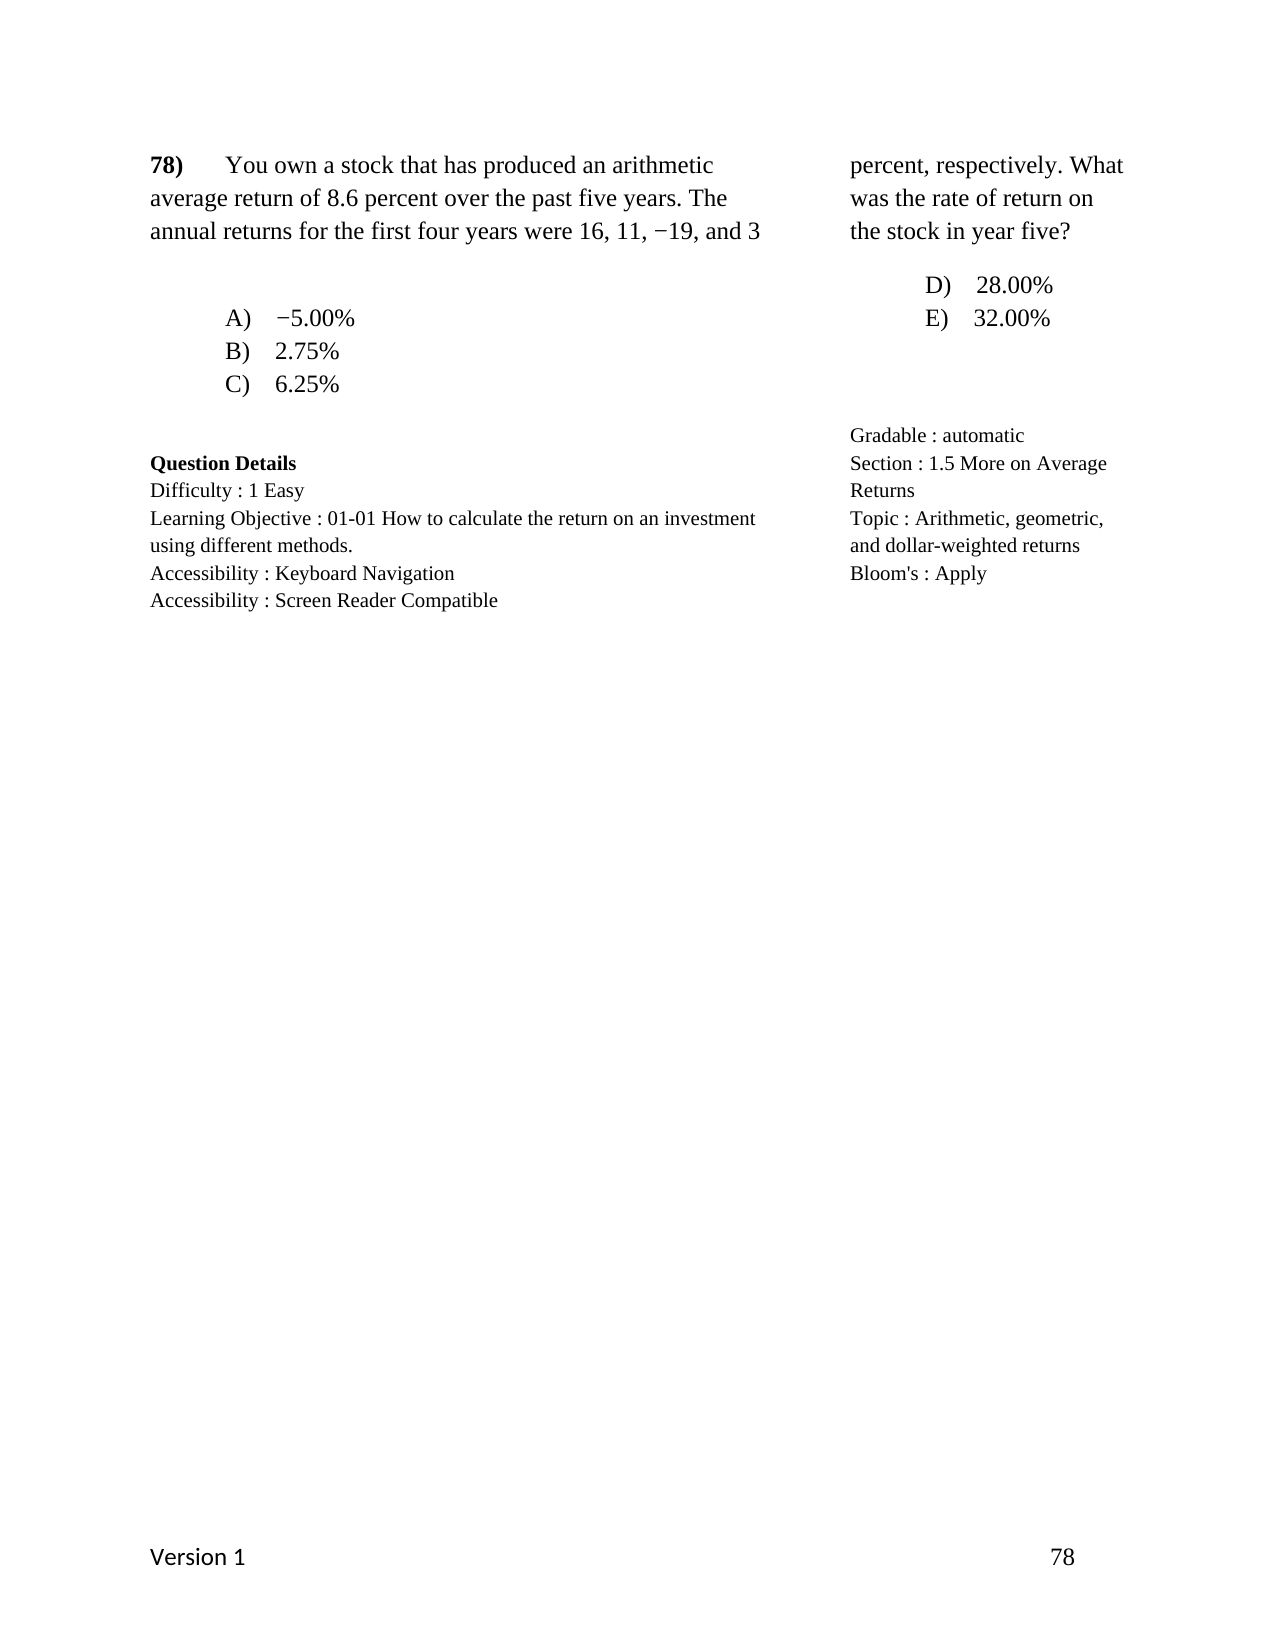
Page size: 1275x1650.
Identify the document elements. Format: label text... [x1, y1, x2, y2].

text 78) You own a stock that has produced an arithmetic average return of 8.6 percent over the past five years. The annual returns for the first four years were 16, 11, −19, and 3 percent, respectively. What was the rate of return on the stock in year five? [150, 150, 775, 245]
text A) −5.00% B) 2.75% C) 6.25% D) 28.00% E) 32.00% [850, 270, 1125, 365]
text A) −5.00% B) 2.75% C) 6.25% D) 28.00% E) 32.00% [150, 270, 775, 398]
text Question Details Difficulty : 1 Easy Learning Objective : 01-01 How to calculate the return on an investment using different methods. Accessibility : Keyboard Navigation Accessibility : Screen Reader Compatible Gradable : automatic Section : 1.5 More on Average Returns Topic : Arithmetic, geometric, and dollar-weighted returns Bloom's : Apply [850, 423, 1125, 585]
text 78) You own a stock that has produced an arithmetic average return of 8.6 percent over the past five years. The annual returns for the first four years were 16, 11, −19, and 3 percent, respectively. What was the rate of return on the stock in year five? [850, 150, 1125, 245]
text Question Details Difficulty : 1 Easy Learning Objective : 01-01 How to calculate the return on an investment using different methods. Accessibility : Keyboard Navigation Accessibility : Screen Reader Compatible Gradable : automatic Section : 1.5 More on Average Returns Topic : Arithmetic, geometric, and dollar-weighted returns Bloom's : Apply [150, 423, 775, 612]
